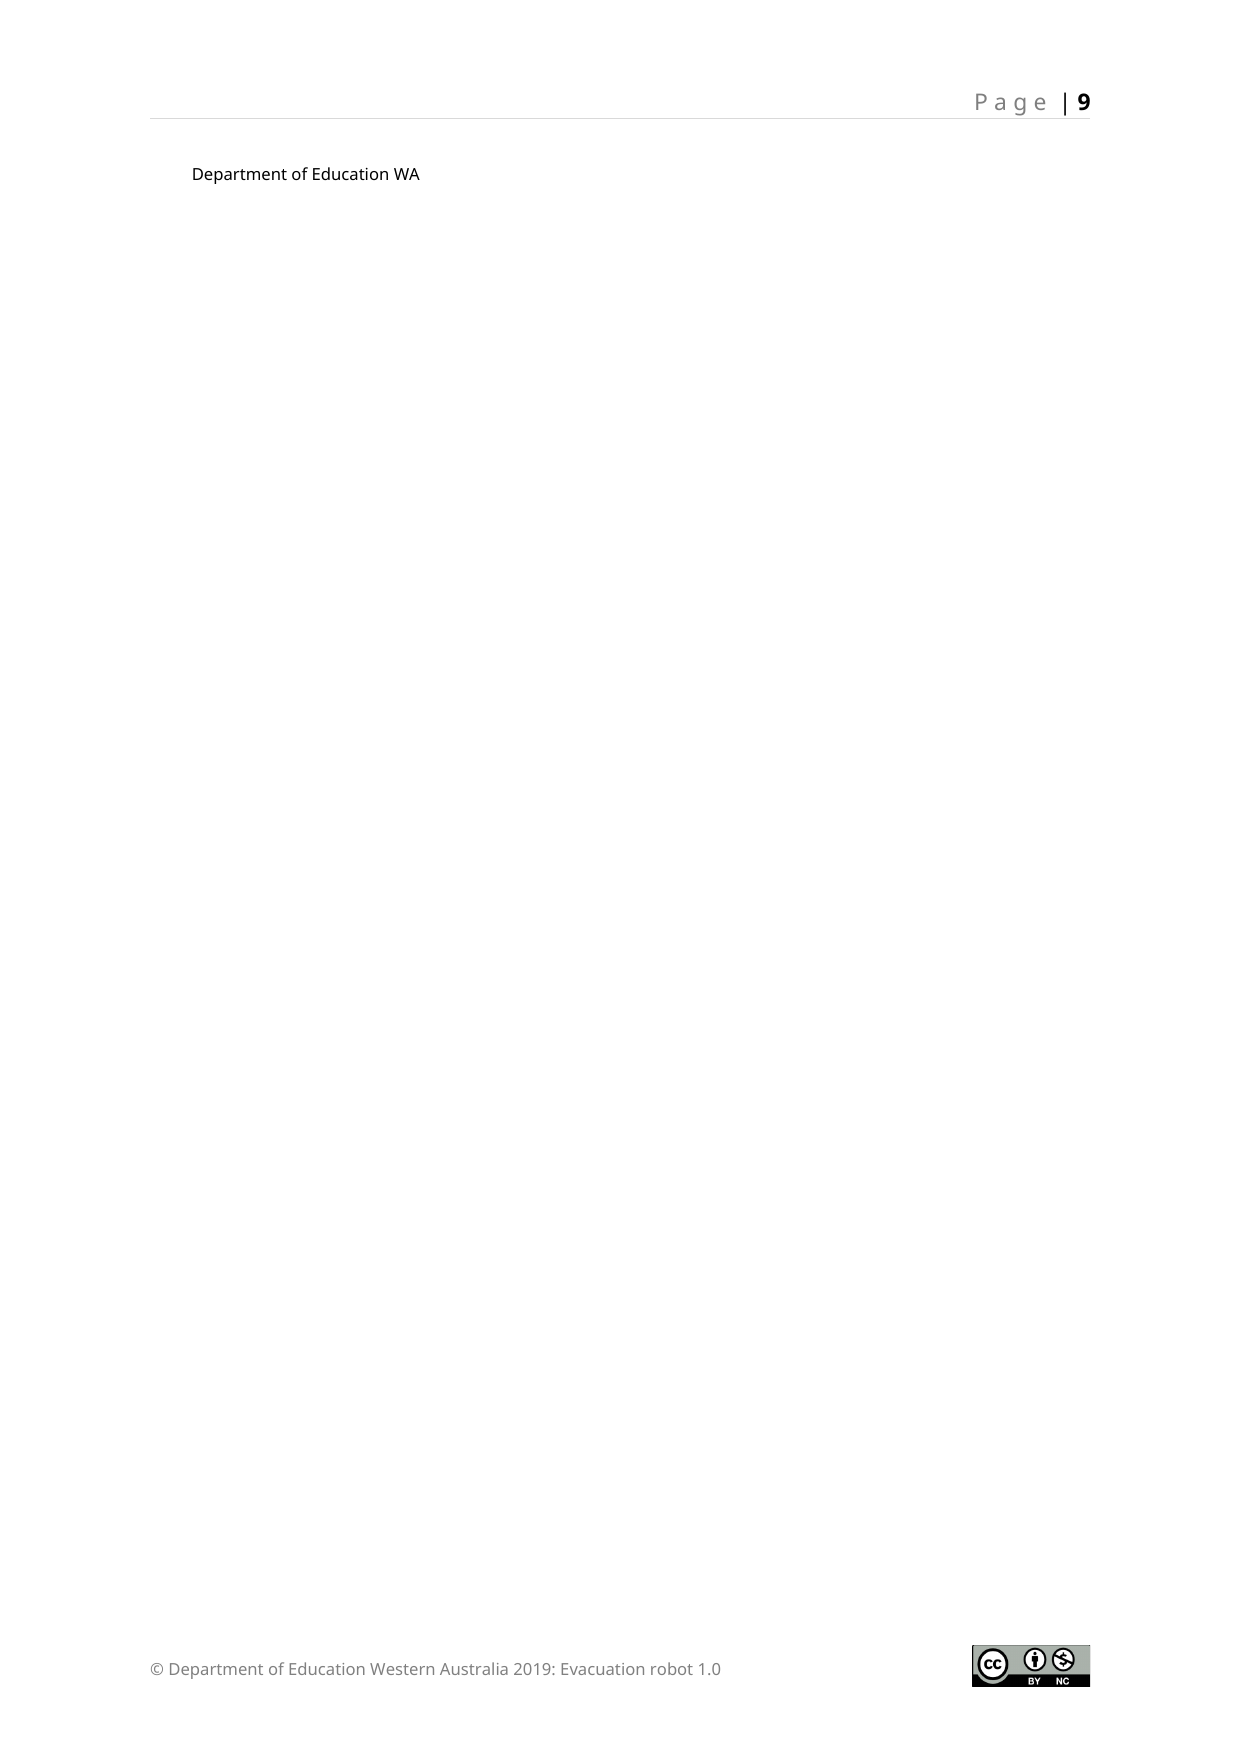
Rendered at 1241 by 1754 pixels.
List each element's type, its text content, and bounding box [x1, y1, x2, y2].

text Department of Education WA [150, 162, 1090, 185]
picture [972, 1645, 1091, 1687]
